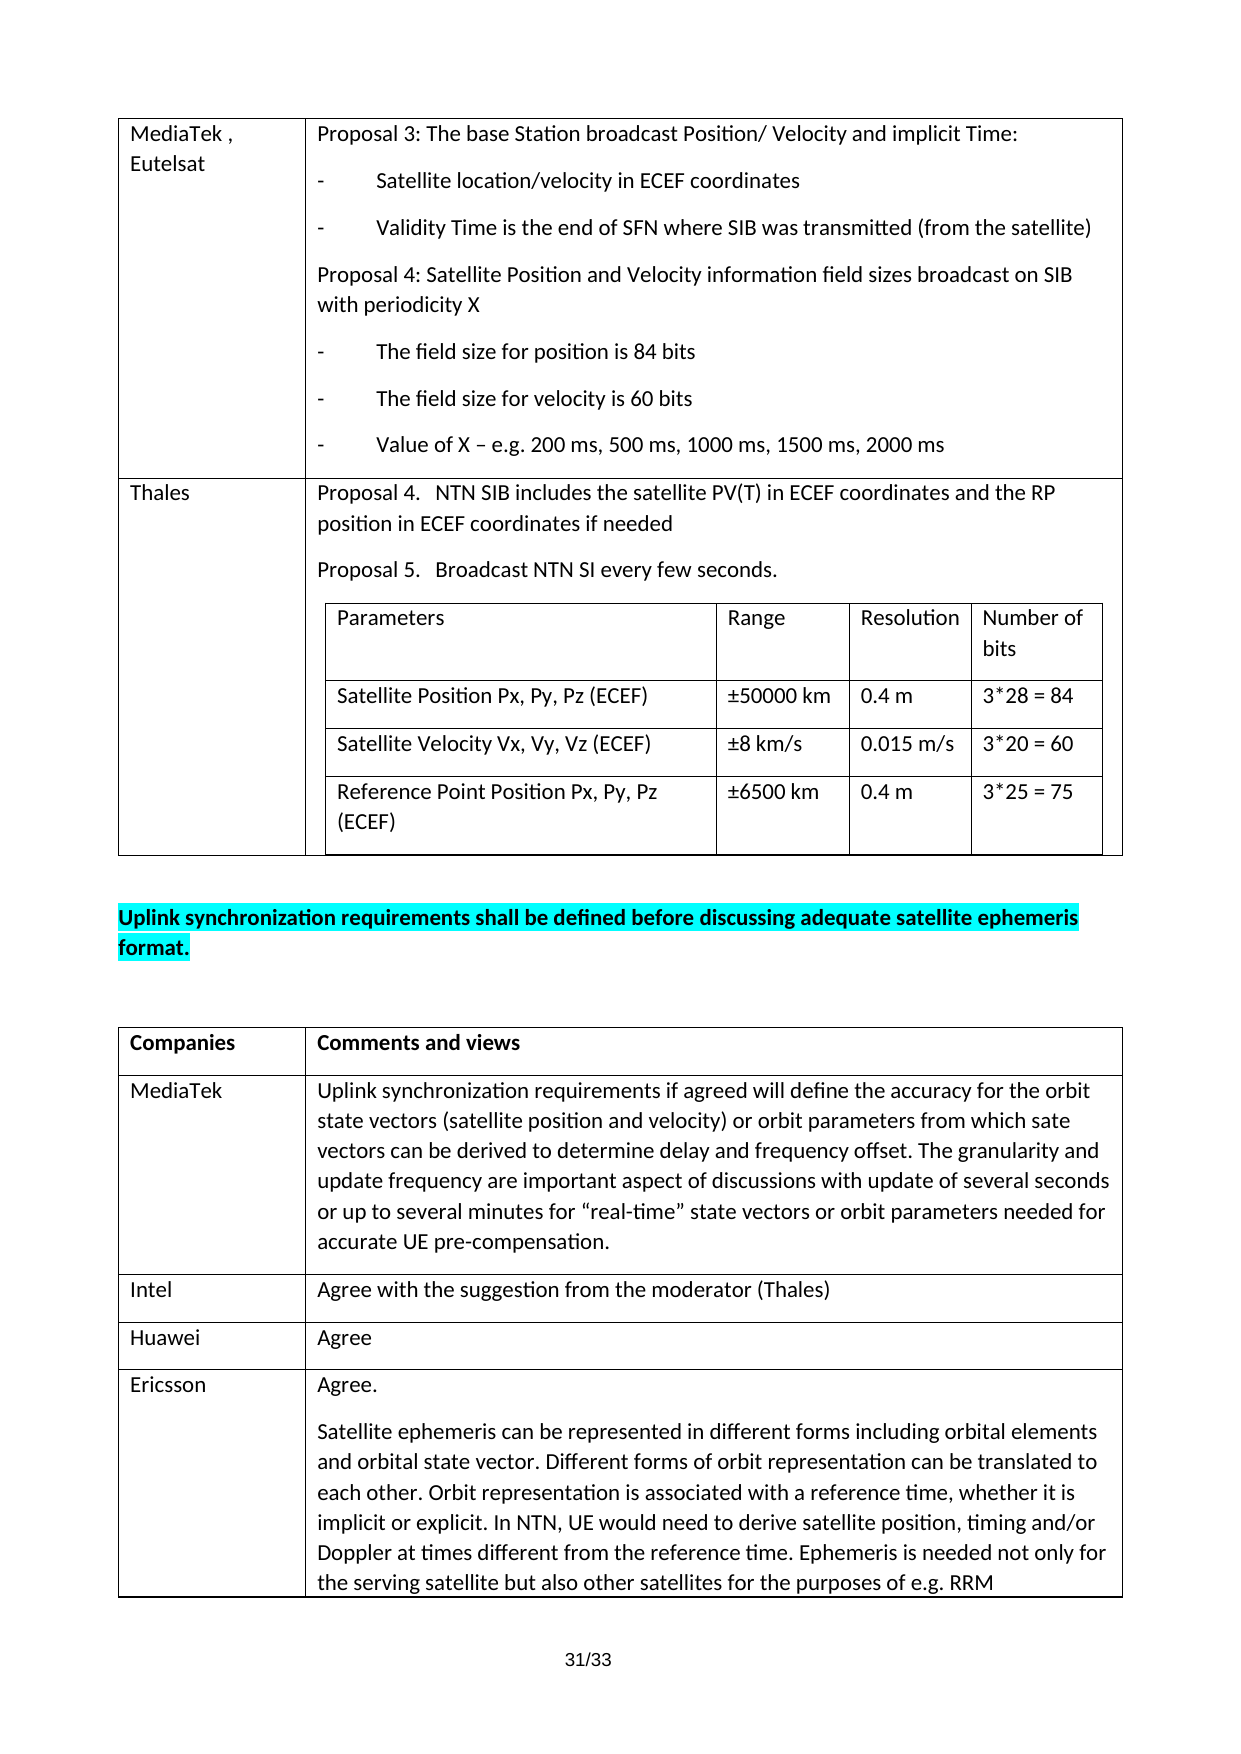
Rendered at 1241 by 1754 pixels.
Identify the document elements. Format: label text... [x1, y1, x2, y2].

table_header Comments and views [306, 1028, 1122, 1075]
text Uplink synchronization requirements shall be defined before discussing adequate satellite ephemeris format. [118, 903, 1122, 961]
table_cell MediaTek , Eutelsat [119, 119, 305, 477]
table_cell Proposal 3: The base Station broadcast Position/ Velocity and implicit Time: - Satellite location/velocity in ECEF coordinates - Validity Time is the end of SFN where SIB was transmitted (from the satellite) Proposal 4: Satellite Position and Velocity information field sizes broadcast on SIB with periodicity X - The field size for position is 84 bits - The field size for velocity is 60 bits - Value of X – e.g. 200 ms, 500 ms, 1000 ms, 1500 ms, 2000 ms [306, 119, 1122, 477]
table_cell Agree with the suggestion from the moderator (Thales) [306, 1275, 1122, 1322]
table_cell Uplink synchronization requirements if agreed will define the accuracy for the orbit state vectors (satellite position and velocity) or orbit parameters from which sate vectors can be derived to determine delay and frequency offset. The granularity and update frequency are important aspect of discussions with update of several seconds or up to several minutes for “real-time” state vectors or orbit parameters needed for accurate UE pre-compensation. [306, 1076, 1122, 1274]
table_header Companies [119, 1028, 305, 1075]
table_cell Thales [119, 479, 305, 855]
table_cell Huawei [119, 1323, 305, 1369]
table_cell Agree [306, 1323, 1122, 1369]
table_cell Proposal 4. NTN SIB includes the satellite PV(T) in ECEF coordinates and the RP position in ECEF coordinates if needed Proposal 5. Broadcast NTN SI every few seconds. [306, 479, 1122, 855]
table_cell Intel [119, 1275, 305, 1322]
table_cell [306, 1370, 1122, 1596]
table_cell MediaTek [119, 1076, 305, 1274]
table_cell Ericsson [119, 1370, 305, 1596]
